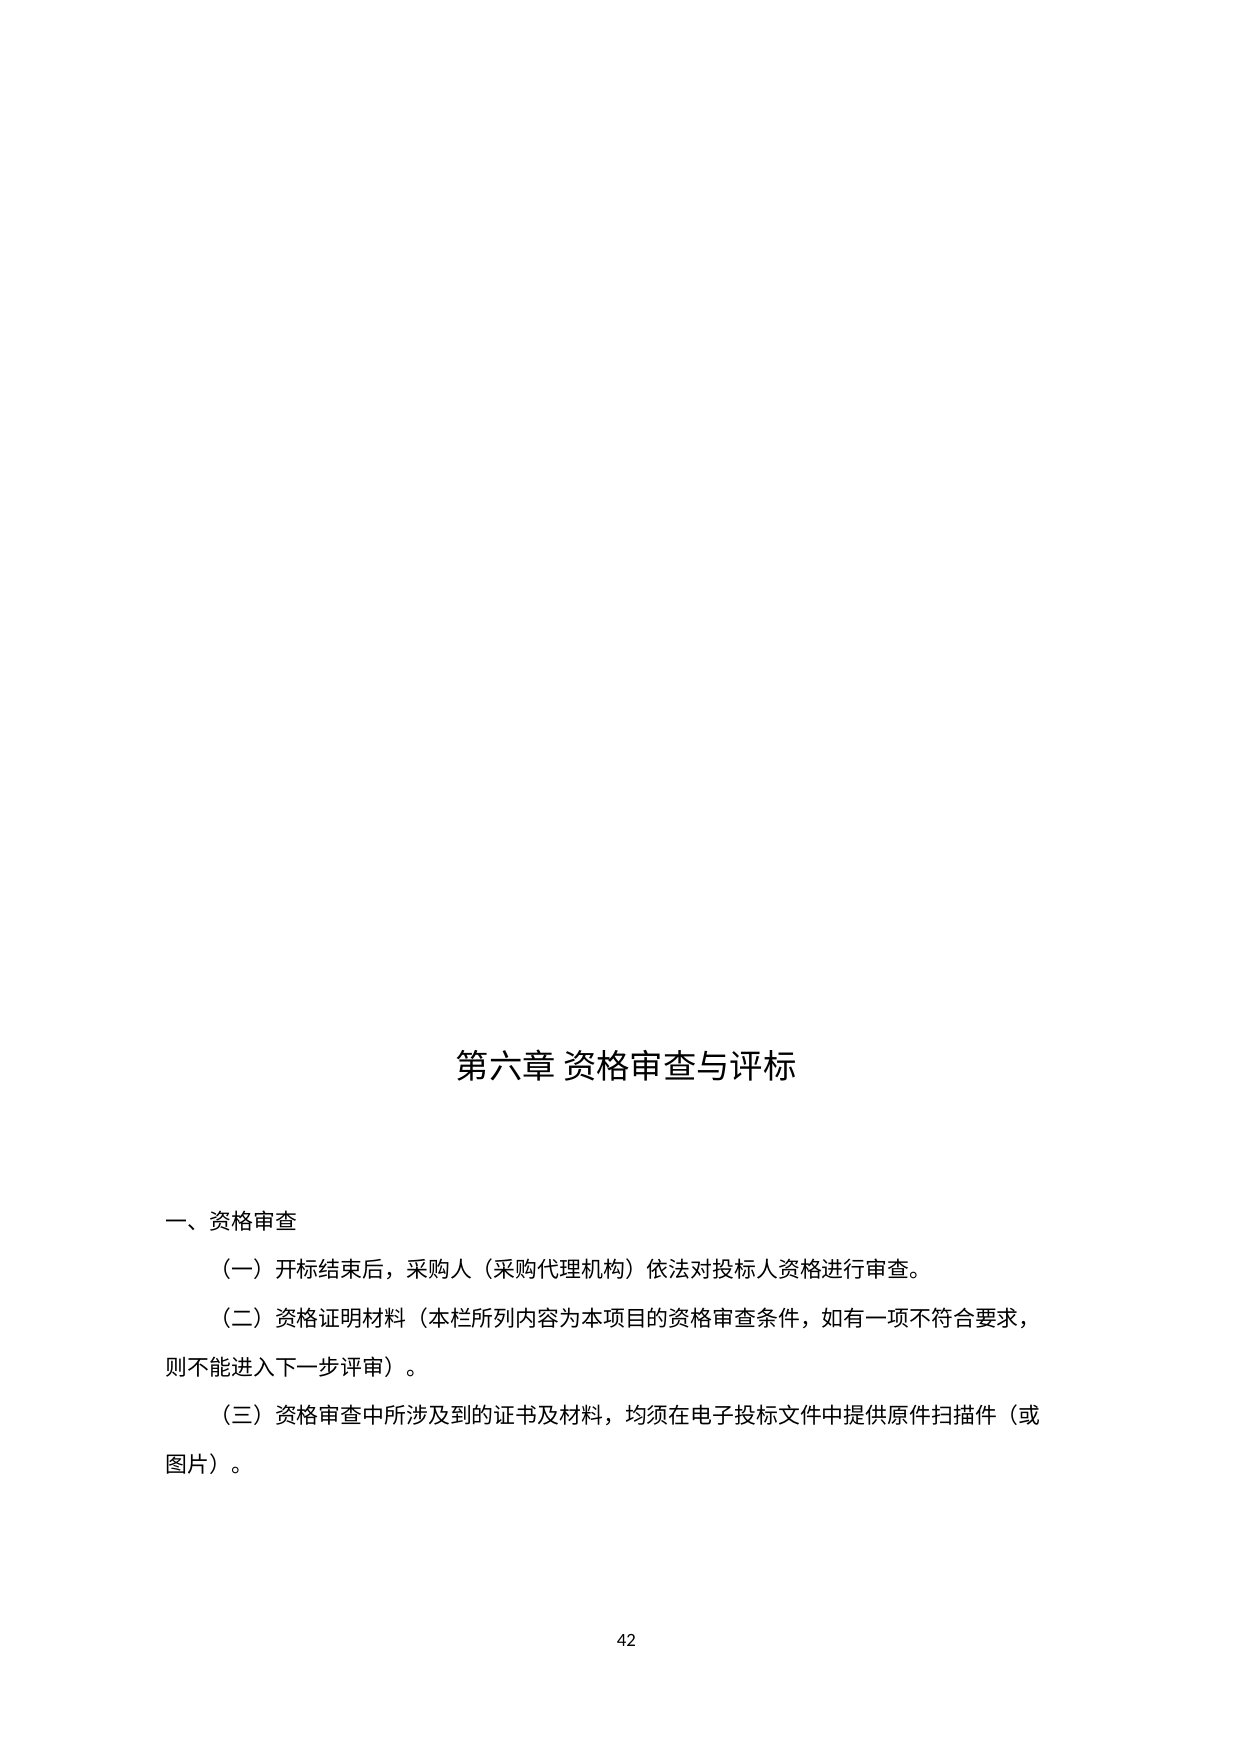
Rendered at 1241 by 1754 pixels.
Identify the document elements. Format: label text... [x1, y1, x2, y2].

text 第六章 资格审查与评标 [165, 1031, 1087, 1096]
text 一、资格审查 [165, 1204, 1087, 1236]
text （一）开标结束后，采购人（采购代理机构）依法对投标人资格进行审查。 [165, 1252, 1087, 1284]
text （二）资格证明材料（本栏所列内容为本项目的资格审查条件，如有一项不符合要求，则不能进入下一步评审）。 [165, 1300, 1043, 1382]
text （三）资格审查中所涉及到的证书及材料，均须在电子投标文件中提供原件扫描件（或图片）。 [165, 1397, 1043, 1479]
